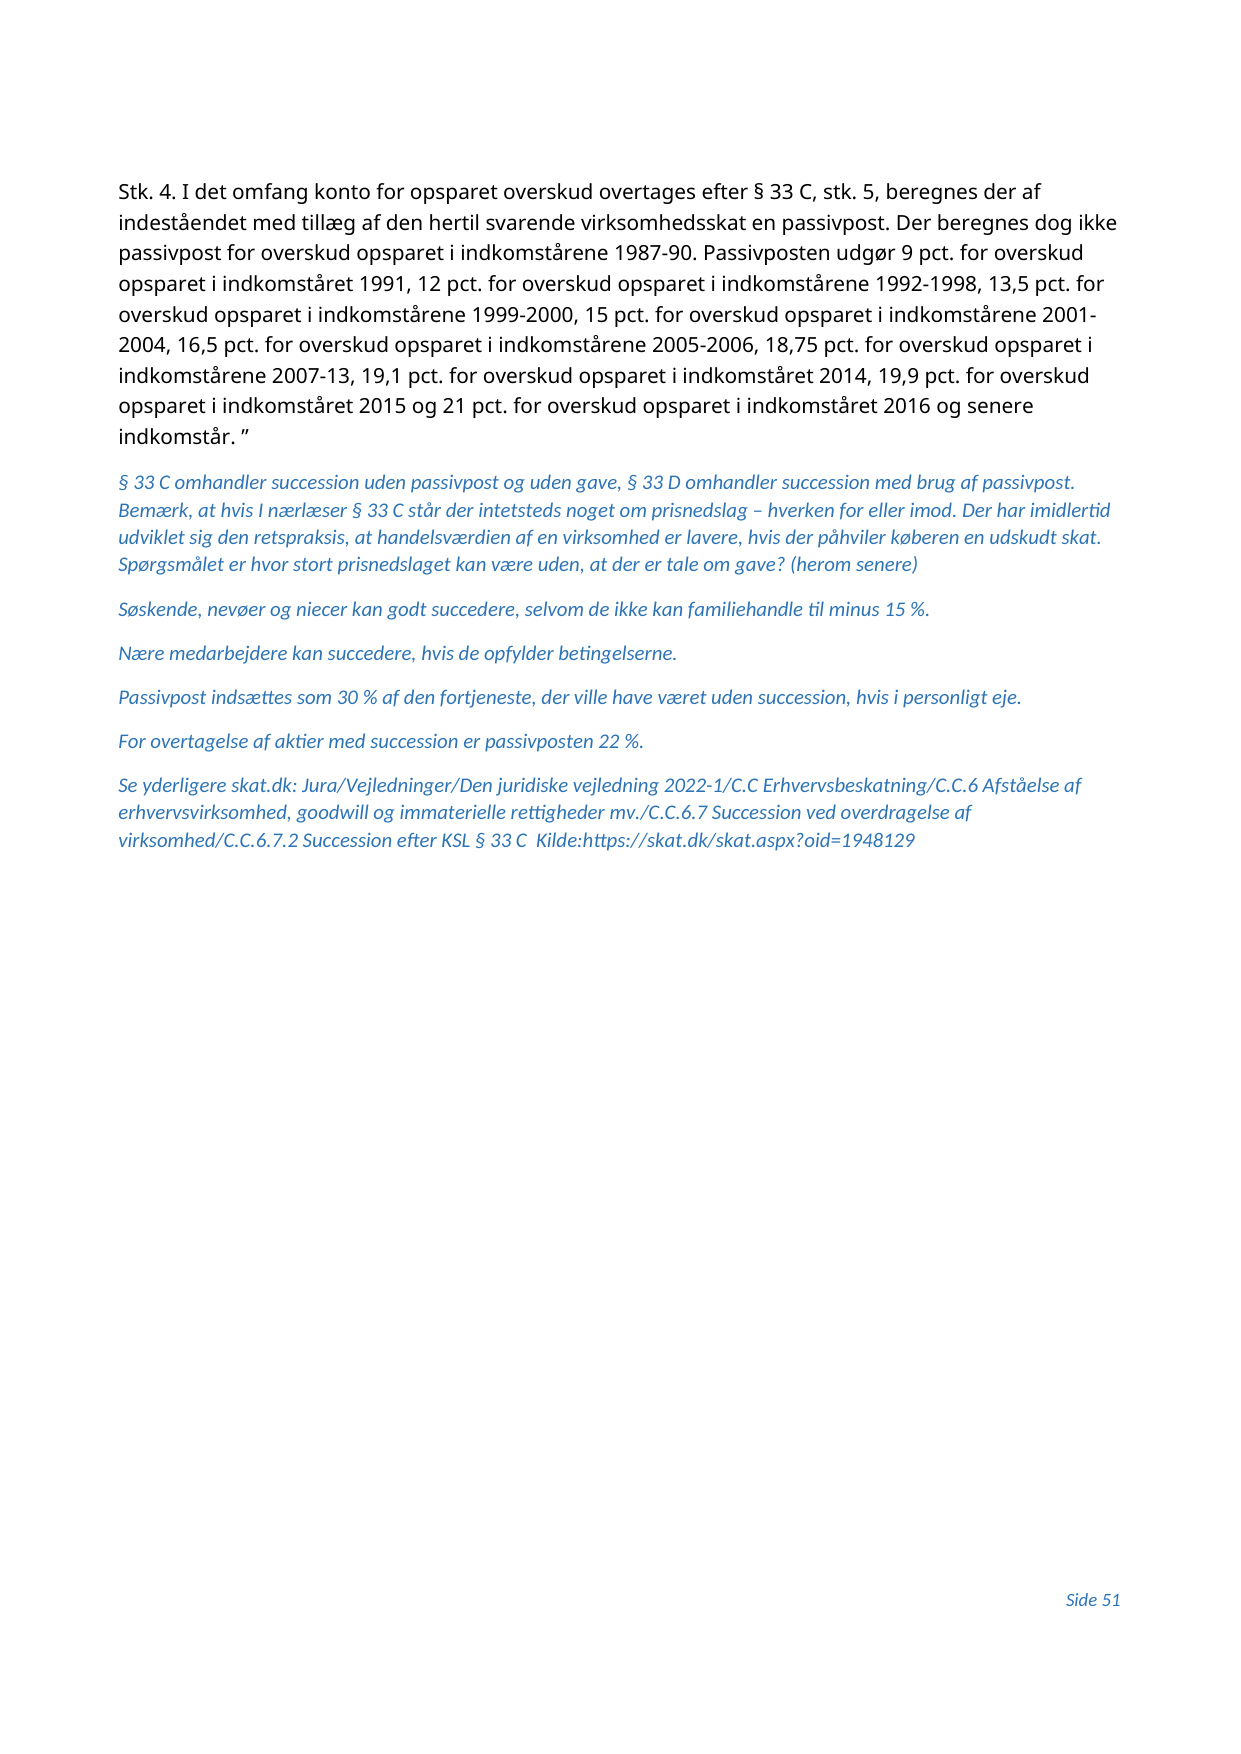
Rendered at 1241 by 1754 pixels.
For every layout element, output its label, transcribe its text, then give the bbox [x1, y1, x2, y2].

text Passivpost indsættes som 30 % af den fortjeneste, der ville have været uden succession, hvis i personligt eje. [118, 684, 1122, 709]
text Søskende, nevøer og niecer kan godt succedere, selvom de ikke kan familiehandle til minus 15 %. [118, 596, 1122, 621]
text For overtagelse af aktier med succession er passivposten 22 %. [118, 728, 1122, 753]
text Nære medarbejdere kan succedere, hvis de opfylder betingelserne. [118, 640, 1122, 665]
text Se yderligere skat.dk: Jura/Vejledninger/Den juridiske vejledning 2022-1/C.C Erhvervsbeskatning/C.C.6 Afståelse af erhvervsvirksomhed, goodwill og immaterielle rettigheder mv./C.C.6.7 Succession ved overdragelse af virksomhed/C.C.6.7.2 Succession efter KSL § 33 C Kilde:https://skat.dk/skat.aspx?oid=1948129 [118, 772, 1122, 852]
text § 33 C omhandler succession uden passivpost og uden gave, § 33 D omhandler succession med brug af passivpost. Bemærk, at hvis I nærlæser § 33 C står der intetsteds noget om prisnedslag – hverken for eller imod. Der har imidlertid udviklet sig den retspraksis, at handelsværdien af en virksomhed er lavere, hvis der påhviler køberen en udskudt skat. Spørgsmålet er hvor stort prisnedslaget kan være uden, at der er tale om gave? (herom senere) [118, 469, 1122, 577]
text Stk. 4. I det omfang konto for opsparet overskud overtages efter § 33 C, stk. 5, beregnes der af indeståendet med tillæg af den hertil svarende virksomhedsskat en passivpost. Der beregnes dog ikke passivpost for overskud opsparet i indkomstårene 1987-90. Passivposten udgør 9 pct. for overskud opsparet i indkomståret 1991, 12 pct. for overskud opsparet i indkomstårene 1992-1998, 13,5 pct. for overskud opsparet i indkomstårene 1999-2000, 15 pct. for overskud opsparet i indkomstårene 2001-2004, 16,5 pct. for overskud opsparet i indkomstårene 2005-2006, 18,75 pct. for overskud opsparet i indkomstårene 2007-13, 19,1 pct. for overskud opsparet i indkomståret 2014, 19,9 pct. for overskud opsparet i indkomståret 2015 og 21 pct. for overskud opsparet i indkomståret 2016 og senere indkomstår. ” [118, 177, 1122, 451]
